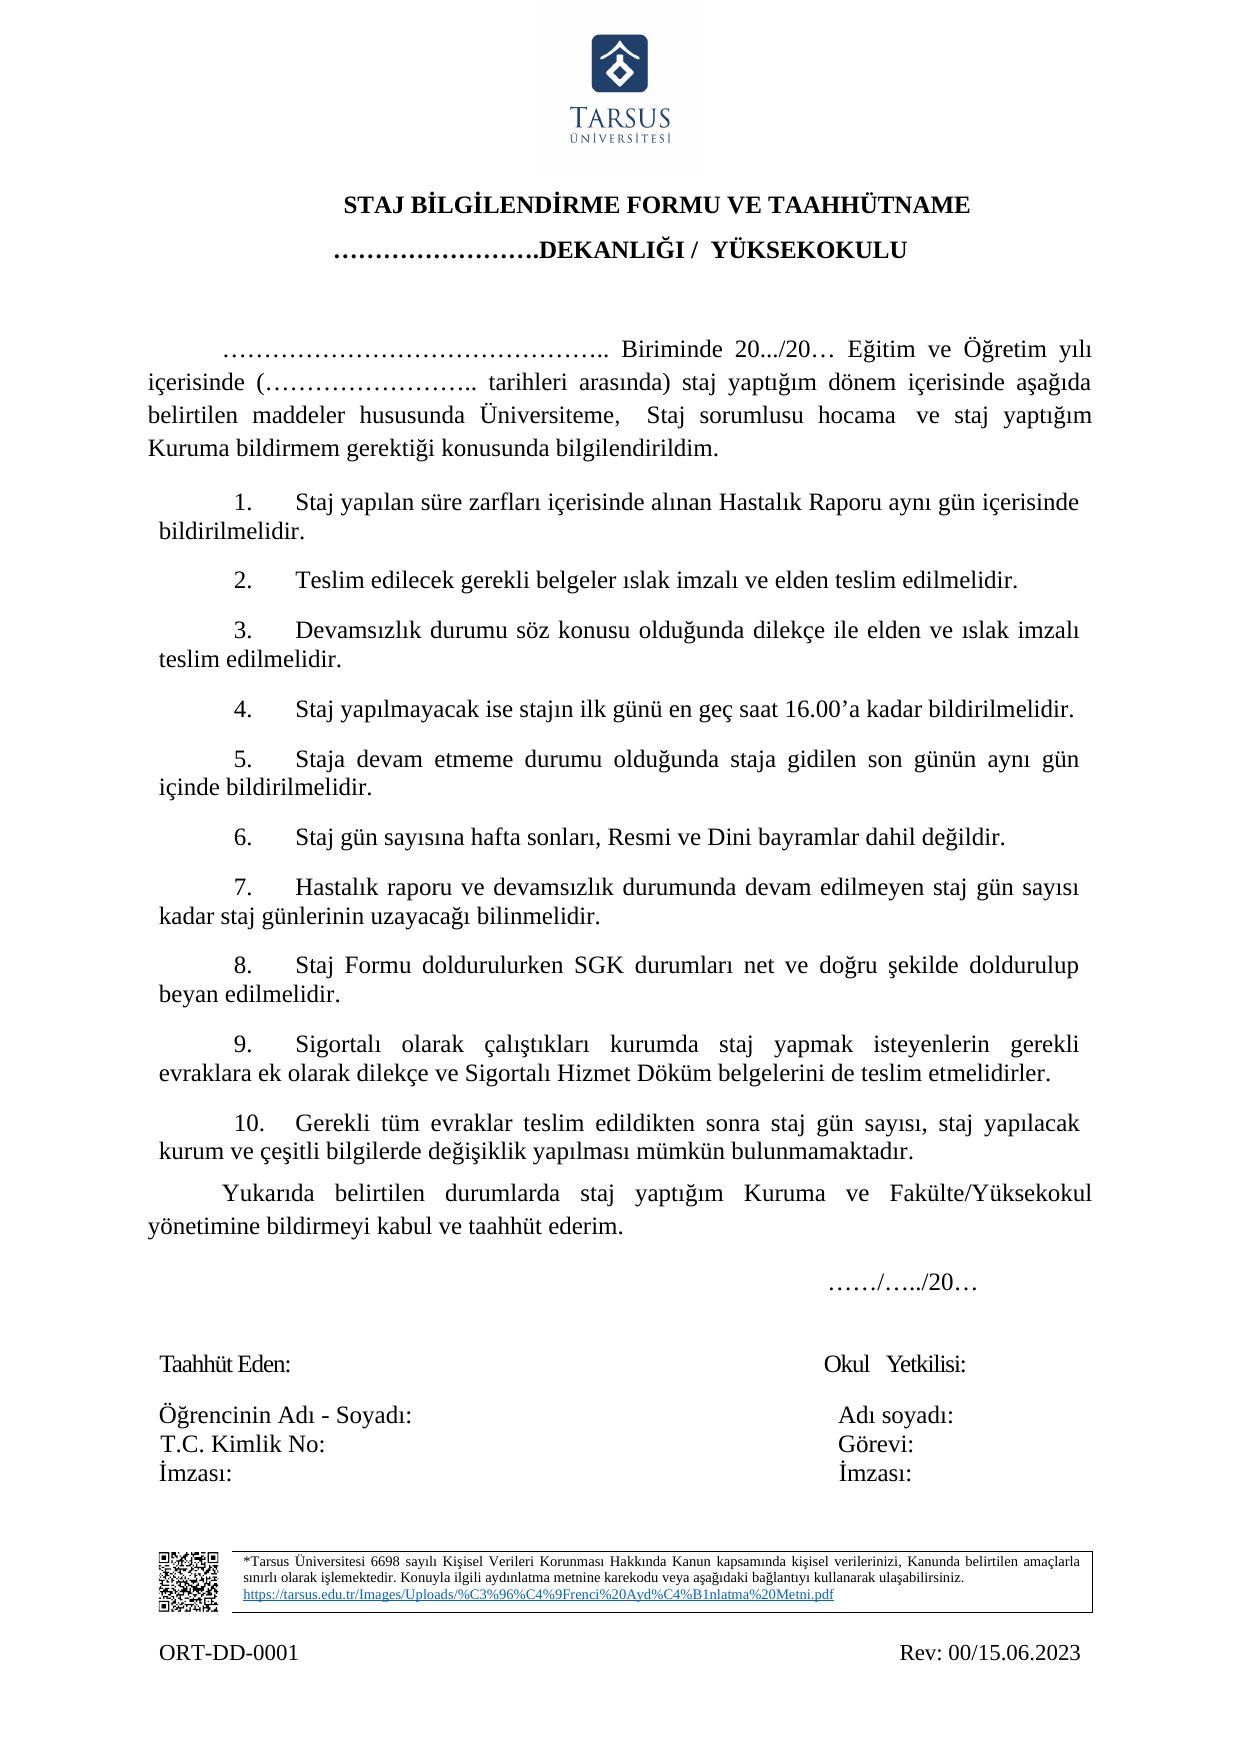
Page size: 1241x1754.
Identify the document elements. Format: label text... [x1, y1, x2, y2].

list Devamsızlık durumu söz konusu olduğunda dilekçe ile elden ve ıslak imzalı teslim edilmelidir. [159, 615, 1080, 673]
list Staj Formu doldurulurken SGK durumları net ve doğru şekilde doldurulup beyan edilmelidir. [159, 951, 1080, 1008]
list Teslim edilecek gerekli belgeler ıslak imzalı ve elden teslim edilmelidir. [159, 566, 1080, 594]
text T.C. Kimlik No: Görevi: [148, 1429, 1092, 1458]
list Gerekli tüm evraklar teslim edildikten sonra staj gün sayısı, staj yapılacak kurum ve çeşitli bilgilerde değişiklik yapılması mümkün bulunmamaktadır. [159, 1108, 1080, 1165]
list Hastalık raporu ve devamsızlık durumunda devam edilmeyen staj gün sayısı kadar staj günlerinin uzayacağı bilinmelidir. [159, 872, 1080, 929]
list Staj yapılmayacak ise stajın ilk günü en geç saat 16.00’a kadar bildirilmelidir. [159, 694, 1080, 723]
list Sigortalı olarak çalıştıkları kurumda staj yapmak isteyenlerin gerekli evraklara ek olarak dilekçe ve Sigortalı Hizmet Döküm belgelerini de teslim etmelidirler. [159, 1029, 1080, 1087]
picture [531, 0, 709, 178]
text İmzası: İmzası: [159, 1458, 1092, 1487]
list Staj yapılan süre zarfları içerisinde alınan Hastalık Raporu aynı gün içerisinde bildirilmelidir. [159, 487, 1080, 544]
text …………………….DEKANLIĞI / YÜKSEKOKULU [148, 235, 1092, 264]
list Staja devam etmeme durumu olduğunda staja gidilen son günün aynı gün içinde bildirilmelidir. [159, 744, 1080, 801]
text ……/…../20… [148, 1267, 978, 1296]
text ……………………………………….. Biriminde 20.../20… Eğitim ve Öğretim yılı içerisinde (…………………….. tarihleri arasında) staj yaptığım dönem içerisinde aşağıda belirtilen maddeler hususunda Üniversiteme, Staj sorumlusu hocama ve staj yaptığım Kuruma bildirmem gerektiği konusunda bilgilendirildim. [148, 334, 1092, 462]
text Öğrencinin Adı - Soyadı: Adı soyadı: [159, 1401, 1092, 1429]
text Yukarıda belirtilen durumlarda staj yaptığım Kuruma ve Fakülte/Yüksekokul yönetimine bildirmeyi kabul ve taahhüt ederim. [148, 1178, 1092, 1239]
text STAJ BİLGİLENDİRME FORMU VE TAAHHÜTNAME [148, 190, 1092, 218]
title Taahhüt Eden: Okul Yetkilisi: [148, 1349, 1092, 1377]
picture [158, 1552, 219, 1612]
list Staj gün sayısına hafta sonları, Resmi ve Dini bayramlar dahil değildir. [159, 822, 1080, 851]
